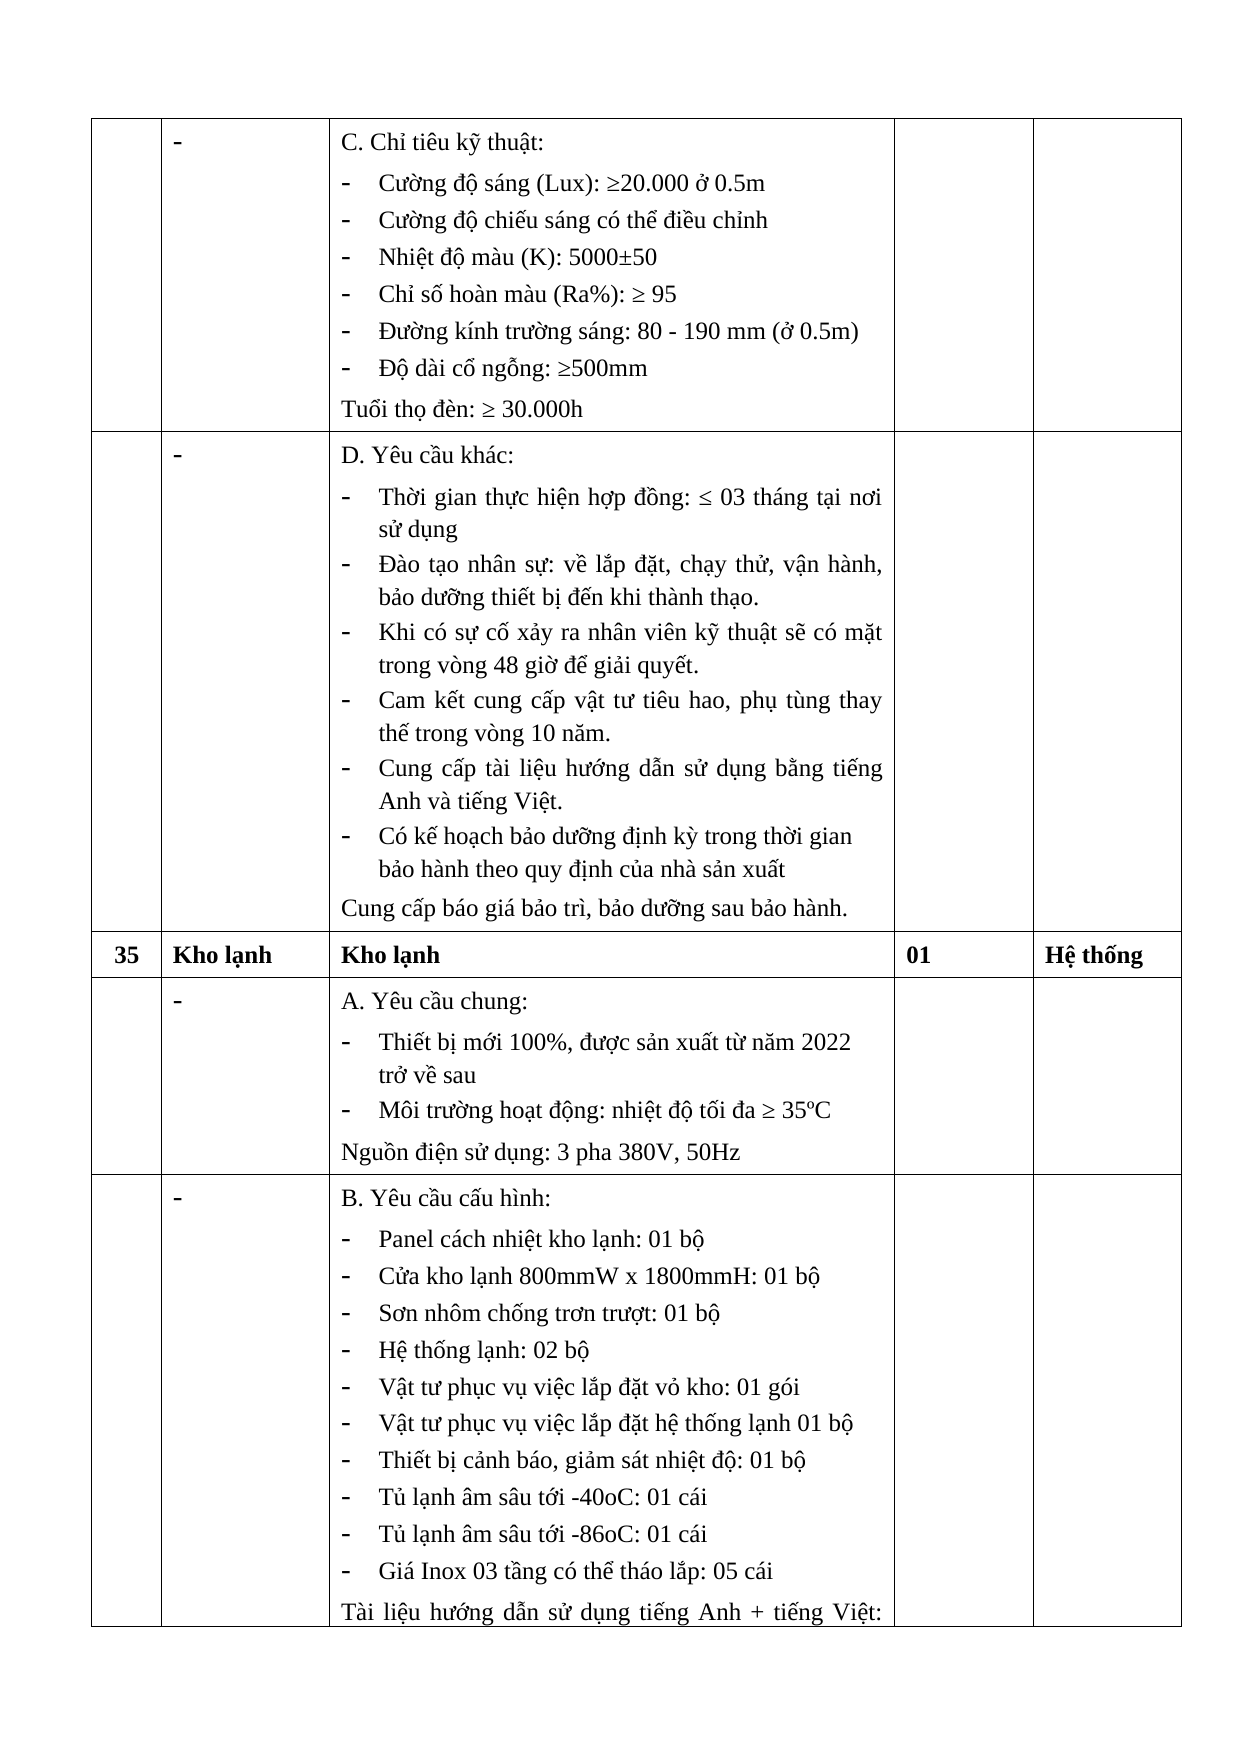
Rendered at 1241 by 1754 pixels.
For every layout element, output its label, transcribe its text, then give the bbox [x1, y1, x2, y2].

table_cell [92, 1175, 161, 1626]
table_cell [92, 978, 161, 1174]
table_cell [895, 1175, 1033, 1626]
table_cell [162, 119, 329, 431]
table_cell [1034, 119, 1181, 431]
table_cell 01 [895, 932, 1033, 977]
table_cell [162, 978, 329, 1174]
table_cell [330, 1175, 894, 1626]
table_cell [92, 432, 161, 931]
table_cell [1034, 978, 1181, 1174]
table_cell [162, 432, 329, 931]
table_cell [895, 978, 1033, 1174]
table_cell Kho lạnh [162, 932, 329, 977]
table_cell [895, 119, 1033, 431]
table_cell [895, 432, 1033, 931]
table_cell [92, 119, 161, 431]
table_cell Kho lạnh [330, 932, 894, 977]
table_cell [162, 1175, 329, 1626]
table_cell [1034, 432, 1181, 931]
table_cell C. Chỉ tiêu kỹ thuật: Cường độ sáng (Lux): ≥20.000 ở 0.5m Cường độ chiếu sáng có thể điều chỉnh Nhiệt độ màu (K): 5000±50 Chỉ số hoàn màu (Ra%): ≥ 95 Đường kính trường sáng: 80 - 190 mm (ở 0.5m) Độ dài cổ ngỗng: ≥500mm Tuổi thọ đèn: ≥ 30.000h [330, 119, 894, 431]
table_cell D. Yêu cầu khác: Thời gian thực hiện hợp đồng: ≤ 03 tháng tại nơi sử dụng Đào tạo nhân sự: về lắp đặt, chạy thử, vận hành, bảo dưỡng thiết bị đến khi thành thạo. Khi có sự cố xảy ra nhân viên kỹ thuật sẽ có mặt trong vòng 48 giờ để giải quyết. Cam kết cung cấp vật tư tiêu hao, phụ tùng thay thế trong vòng 10 năm. Cung cấp tài liệu hướng dẫn sử dụng bằng tiếng Anh và tiếng Việt. Có kế hoạch bảo dưỡng định kỳ trong thời gian bảo hành theo quy định của nhà sản xuất Cung cấp báo giá bảo trì, bảo dưỡng sau bảo hành. [330, 432, 894, 931]
table_cell A. Yêu cầu chung: Thiết bị mới 100%, được sản xuất từ năm 2022 trở về sau Môi trường hoạt động: nhiệt độ tối đa ≥ 35ºC Nguồn điện sử dụng: 3 pha 380V, 50Hz [330, 978, 894, 1174]
table_cell [1034, 1175, 1181, 1626]
table_cell Hệ thống [1034, 932, 1181, 977]
table_cell 35 [92, 932, 161, 977]
